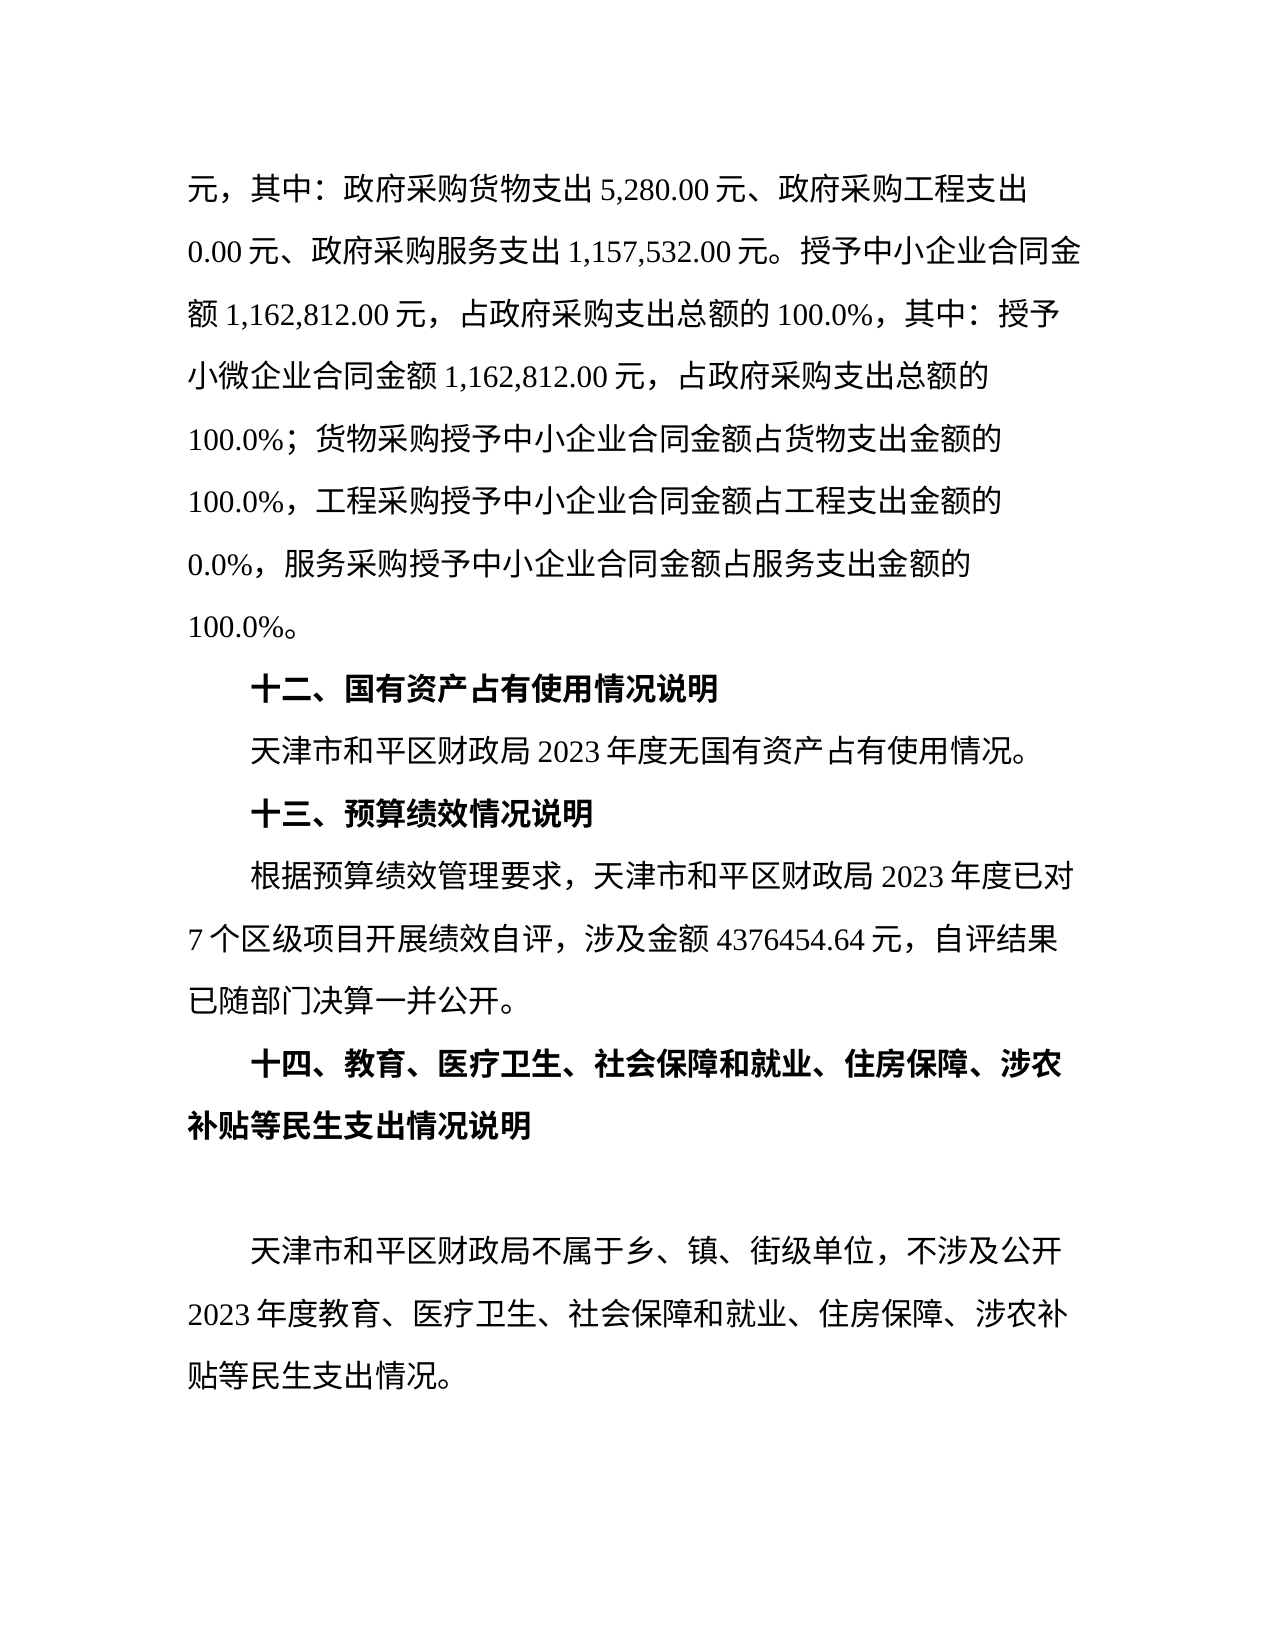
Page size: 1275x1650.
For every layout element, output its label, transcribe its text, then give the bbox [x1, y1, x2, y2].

text 十四、教育、医疗卫生、社会保障和就业、住房保障、涉农补贴等民生支出情况说明 [187, 1025, 1087, 1150]
text 天津市和平区财政局2023年度无国有资产占有使用情况。 [187, 712, 1087, 775]
text 天津市和平区财政局不属于乡、镇、街级单位，不涉及公开2023年度教育、医疗卫生、社会保障和就业、住房保障、涉农补贴等民生支出情况。 [187, 1212, 1087, 1400]
text 十三、预算绩效情况说明 [187, 775, 1087, 837]
text 根据预算绩效管理要求，天津市和平区财政局2023年度已对 7个区级项目开展绩效自评，涉及金额 4376454.64元，自评结果已随部门决算一并公开。 [187, 837, 1087, 1025]
text 十二、国有资产占有使用情况说明 [187, 650, 1087, 712]
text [187, 150, 1087, 650]
